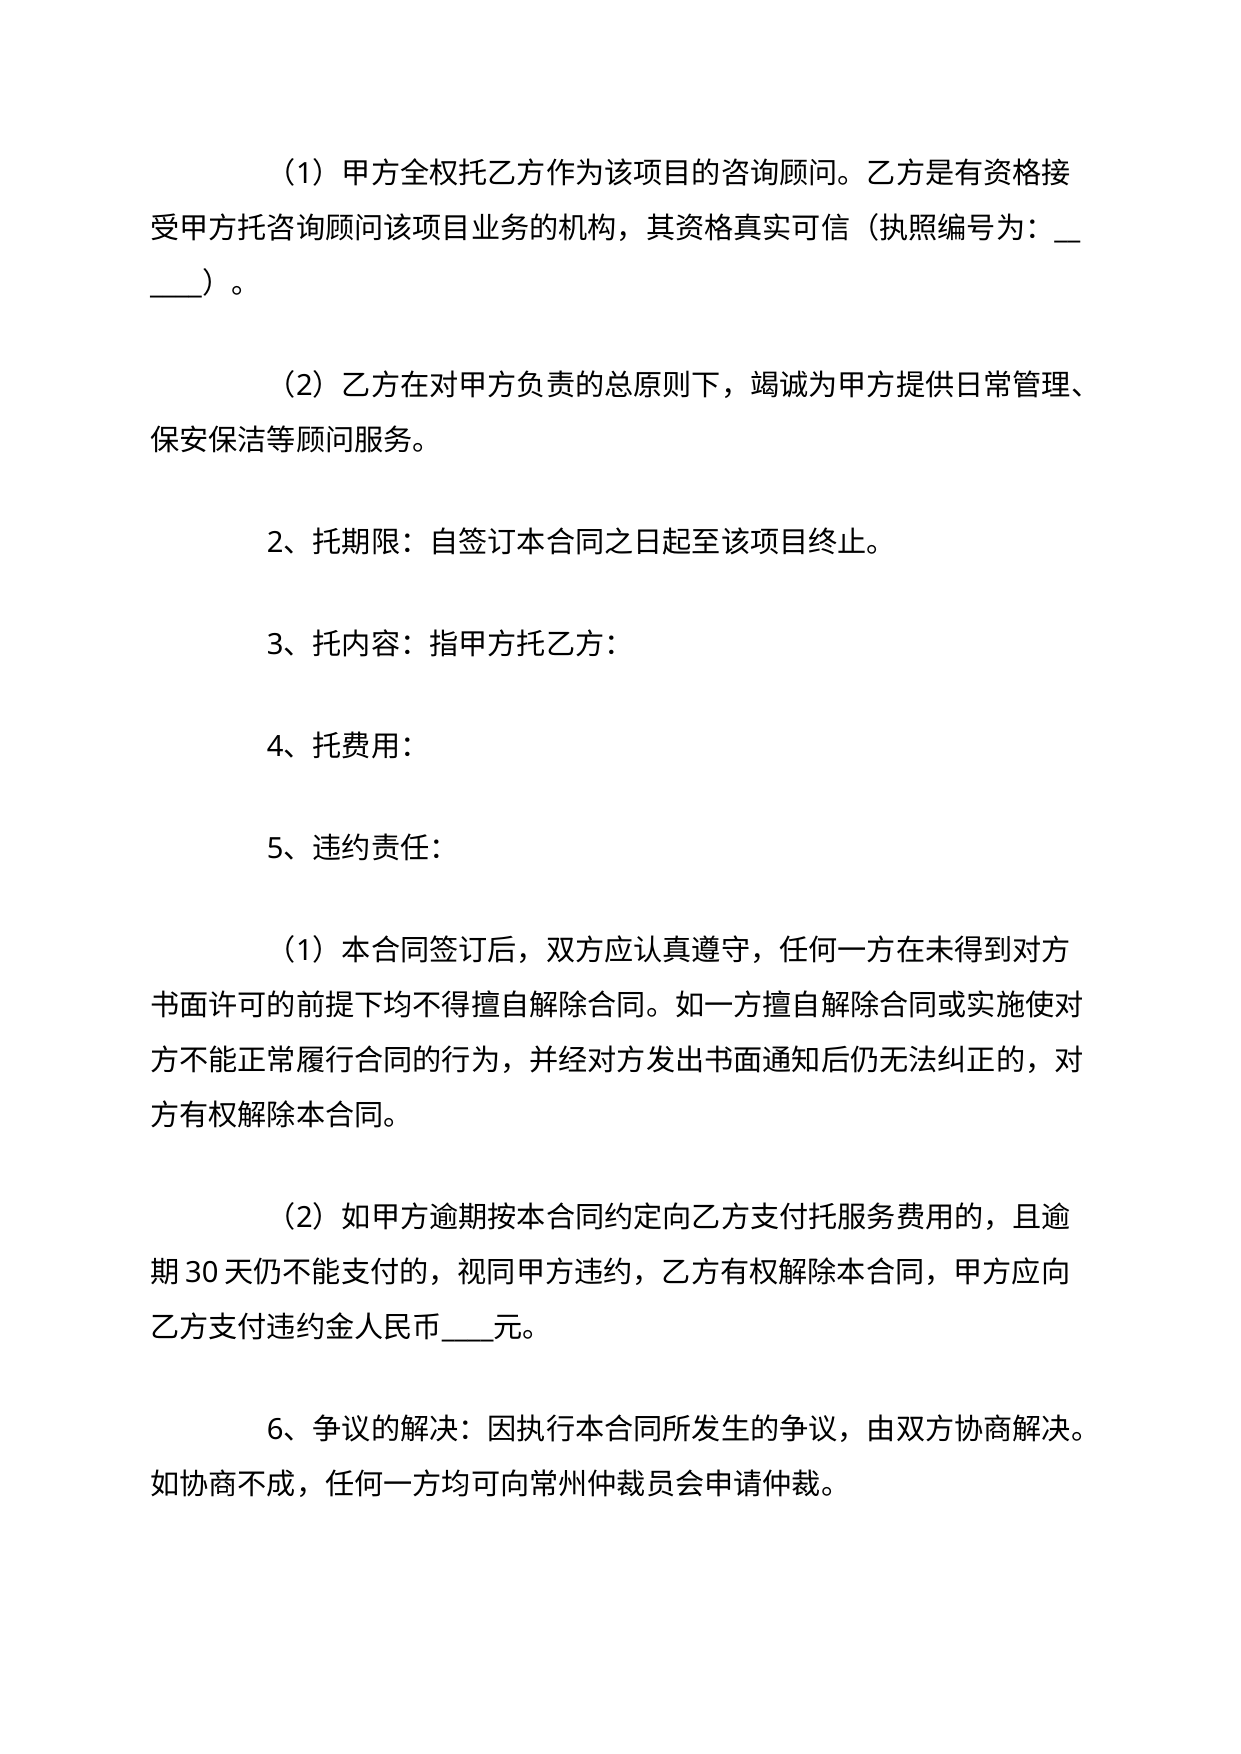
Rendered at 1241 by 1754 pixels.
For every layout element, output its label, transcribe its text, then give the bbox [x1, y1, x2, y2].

text 5、违约责任： [150, 825, 1090, 867]
text 4、托费用： [150, 723, 1090, 765]
text （2）如甲方逾期按本合同约定向乙方支付托服务费用的，且逾期30天仍不能支付的，视同甲方违约，乙方有权解除本合同，甲方应向乙方支付违约金人民币____元。 [150, 1193, 1090, 1346]
text （1）甲方全权托乙方作为该项目的咨询顾问。乙方是有资格接受甲方托咨询顾问该项目业务的机构，其资格真实可信（执照编号为：______）。 [150, 150, 1090, 302]
text （2）乙方在对甲方负责的总原则下，竭诚为甲方提供日常管理、保安保洁等顾问服务。 [150, 362, 1090, 459]
text 6、争议的解决：因执行本合同所发生的争议，由双方协商解决。如协商不成，任何一方均可向常州仲裁员会申请仲裁。 [150, 1405, 1090, 1502]
text 3、托内容：指甲方托乙方： [150, 621, 1090, 663]
text 2、托期限：自签订本合同之日起至该项目终止。 [150, 519, 1090, 561]
text （1）本合同签订后，双方应认真遵守，任何一方在未得到对方书面许可的前提下均不得擅自解除合同。如一方擅自解除合同或实施使对方不能正常履行合同的行为，并经对方发出书面通知后仍无法纠正的，对方有权解除本合同。 [150, 927, 1090, 1134]
